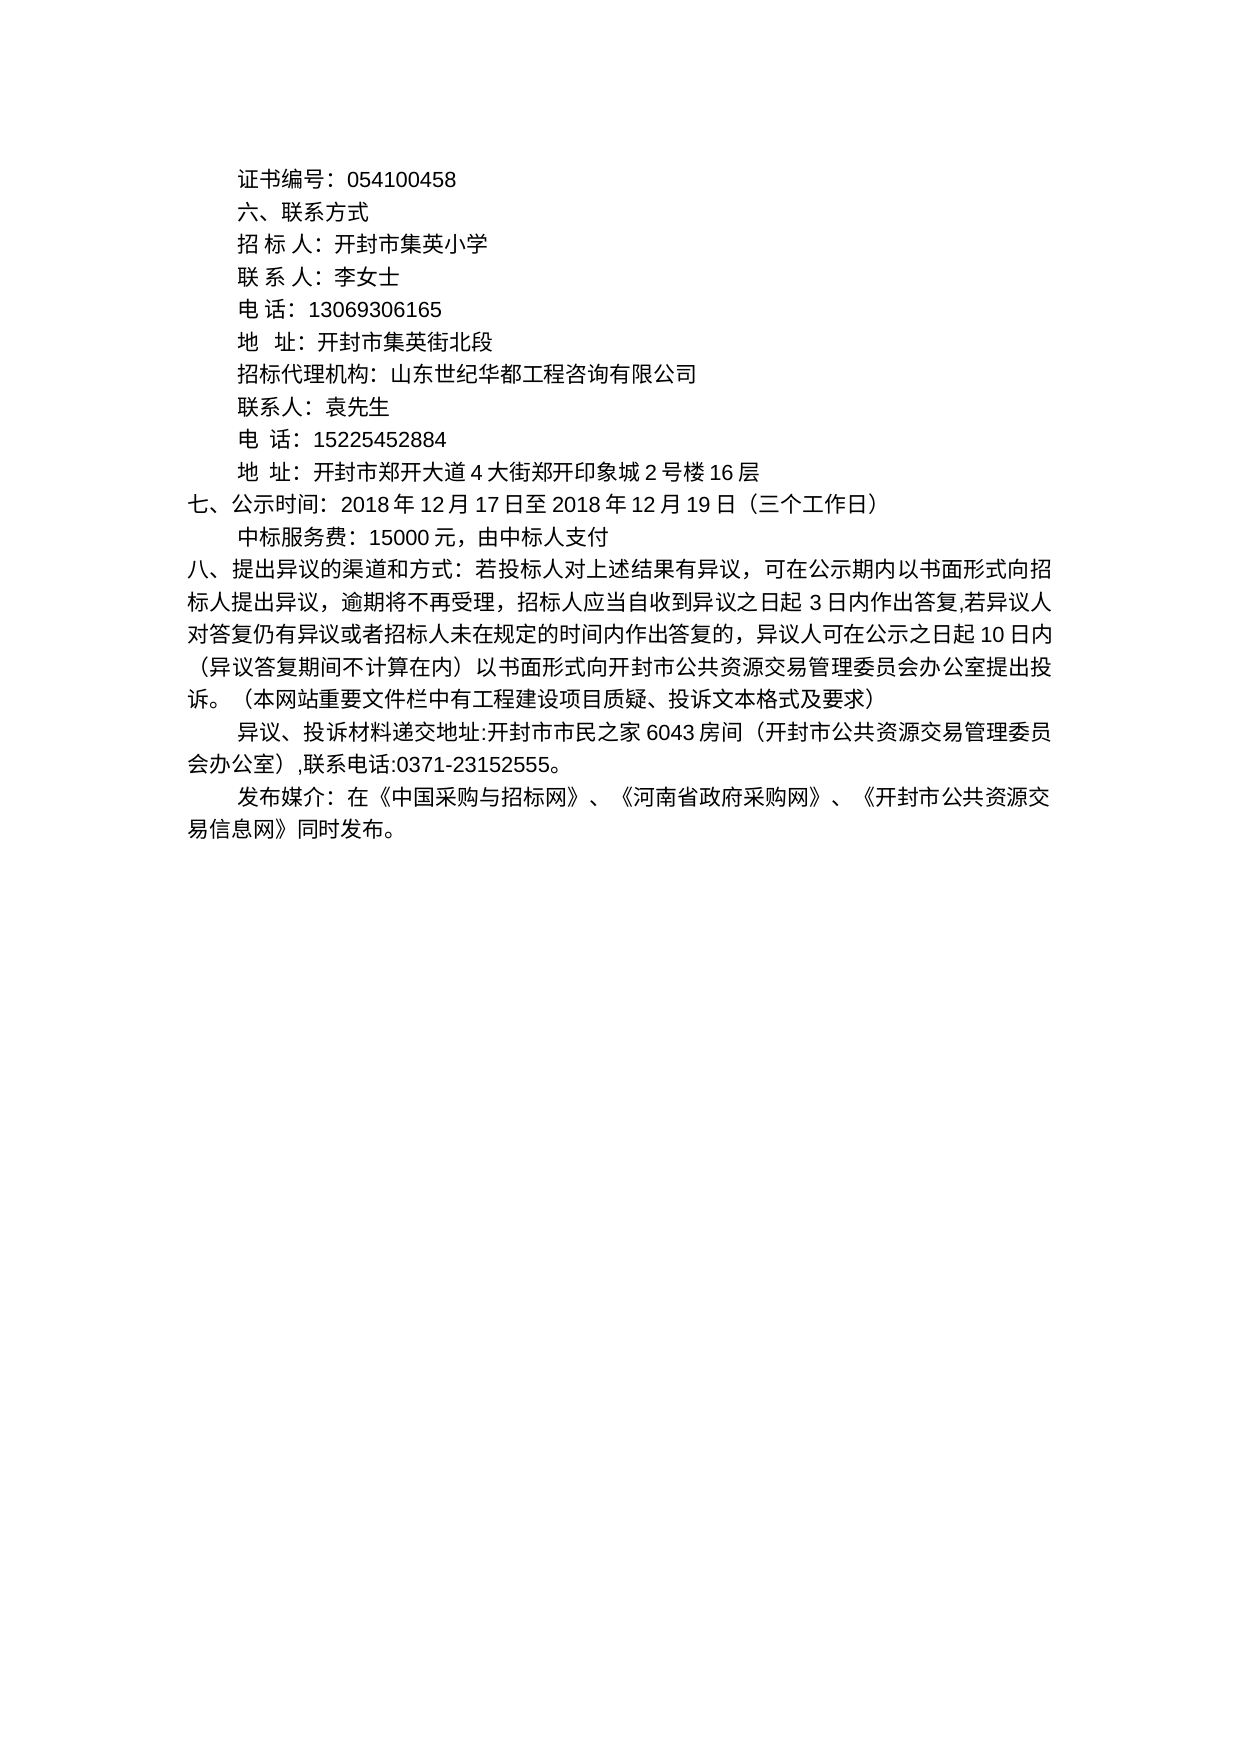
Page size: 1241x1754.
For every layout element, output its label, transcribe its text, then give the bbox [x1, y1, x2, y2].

text 地 址：开封市集英街北段 [187, 324, 1053, 357]
text 中标服务费：15000元，由中标人支付 [187, 519, 1053, 552]
text 联系人：袁先生 [187, 389, 1053, 422]
text 电 话：15225452884 [187, 422, 1053, 454]
text 八、提出异议的渠道和方式：若投标人对上述结果有异议，可在公示期内以书面形式向招标人提出异议，逾期将不再受理，招标人应当自收到异议之日起3日内作出答复,若异议人对答复仍有异议或者招标人未在规定的时间内作出答复的，异议人可在公示之日起10日内（异议答复期间不计算在内）以书面形式向开封市公共资源交易管理委员会办公室提出投诉。（本网站重要文件栏中有工程建设项目质疑、投诉文本格式及要求） [187, 552, 1053, 714]
text 地 址：开封市郑开大道4大街郑开印象城2号楼16层 [187, 454, 1053, 487]
text 电 话：13069306165 [187, 292, 1053, 324]
text 六、联系方式 [187, 194, 1053, 227]
text 招标代理机构：山东世纪华都工程咨询有限公司 [187, 357, 1053, 389]
text 证书编号：054100458 [187, 162, 1053, 194]
text 发布媒介：在《中国采购与招标网》、《河南省政府采购网》、《开封市公共资源交易信息网》同时发布。 [187, 779, 1053, 844]
text 七、公示时间：2018年12月17日至2018年12月19日（三个工作日） [187, 487, 1053, 519]
text 异议、投诉材料递交地址:开封市市民之家6043房间（开封市公共资源交易管理委员会办公室）,联系电话:0371-23152555。 [187, 714, 1053, 779]
text 联 系 人：李女士 [187, 259, 1053, 292]
text 招 标 人：开封市集英小学 [187, 227, 1053, 259]
